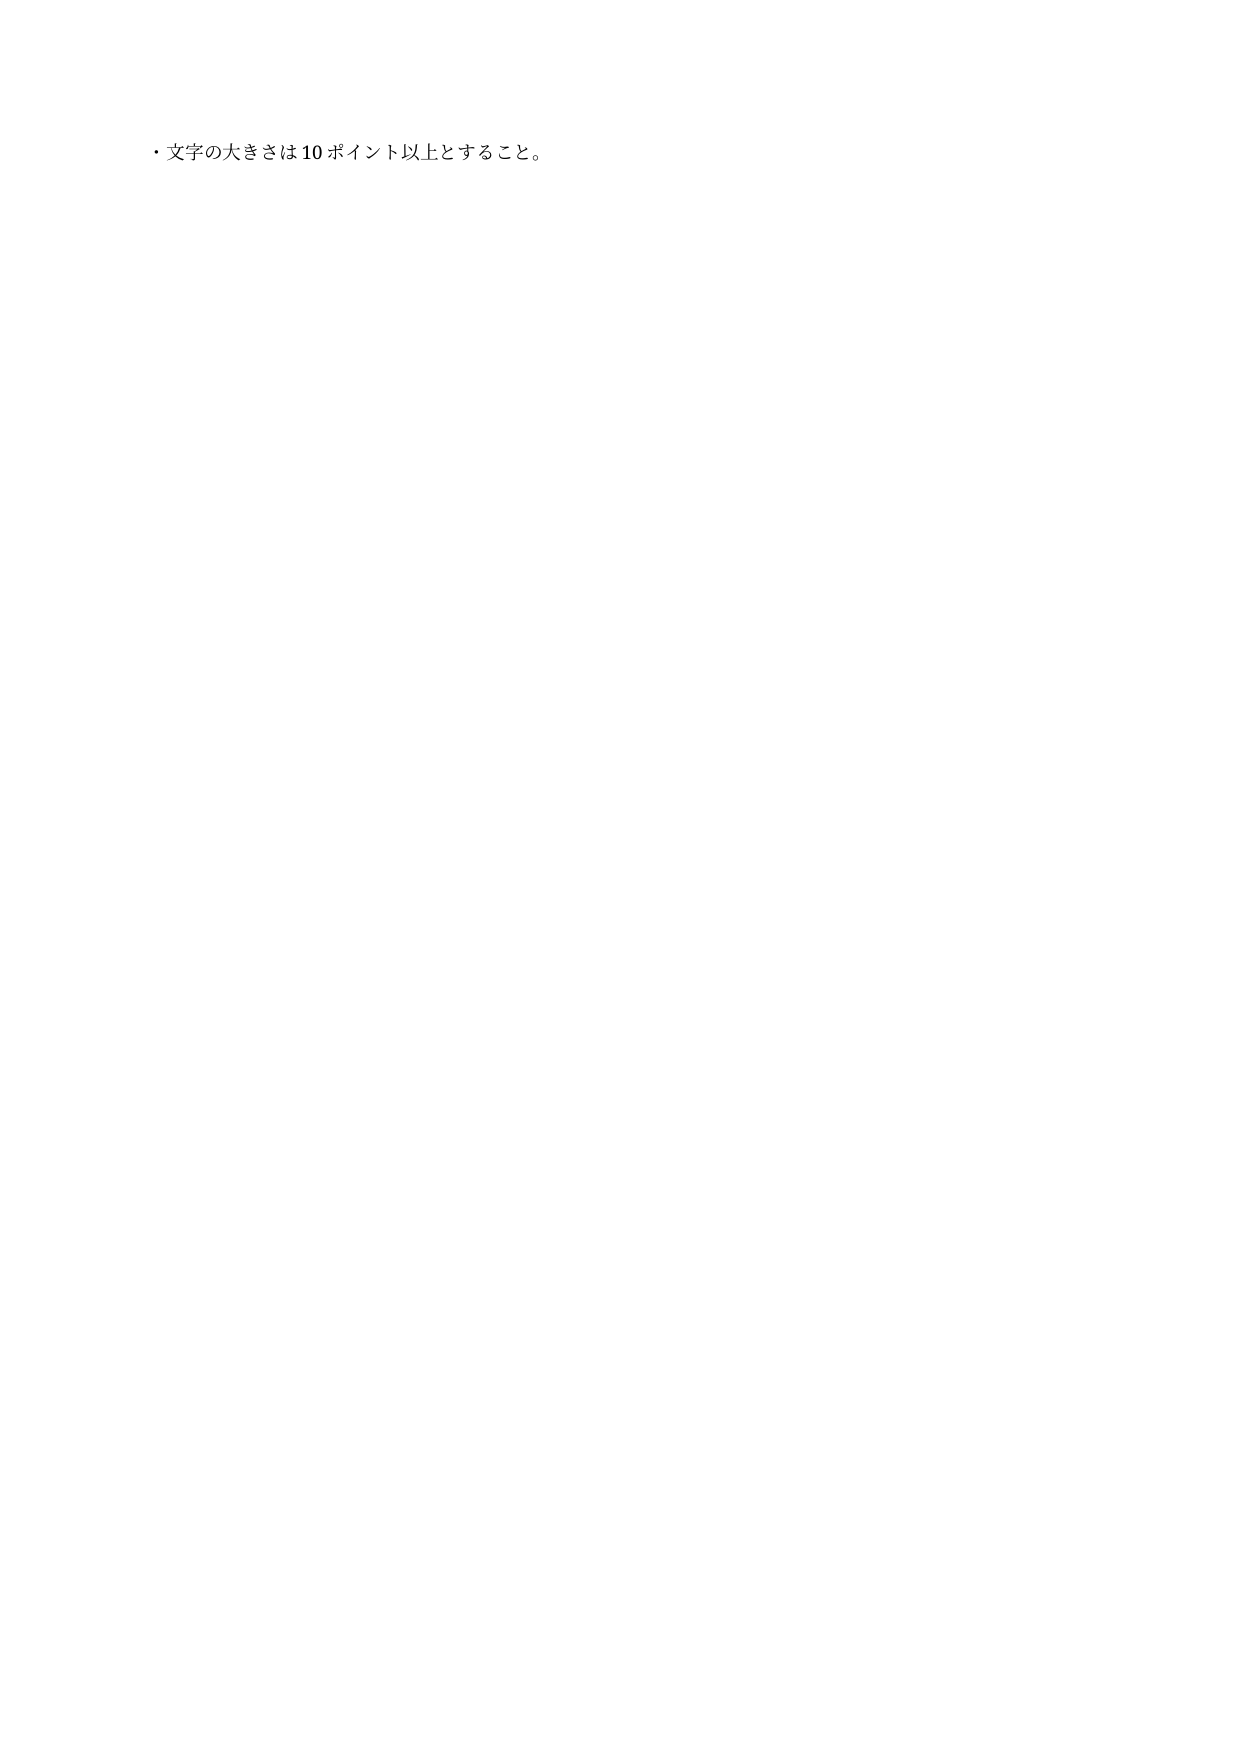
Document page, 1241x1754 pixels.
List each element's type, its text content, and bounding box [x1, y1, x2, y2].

text ・文字の大きさは10ポイント以上とすること。 [148, 133, 1092, 170]
